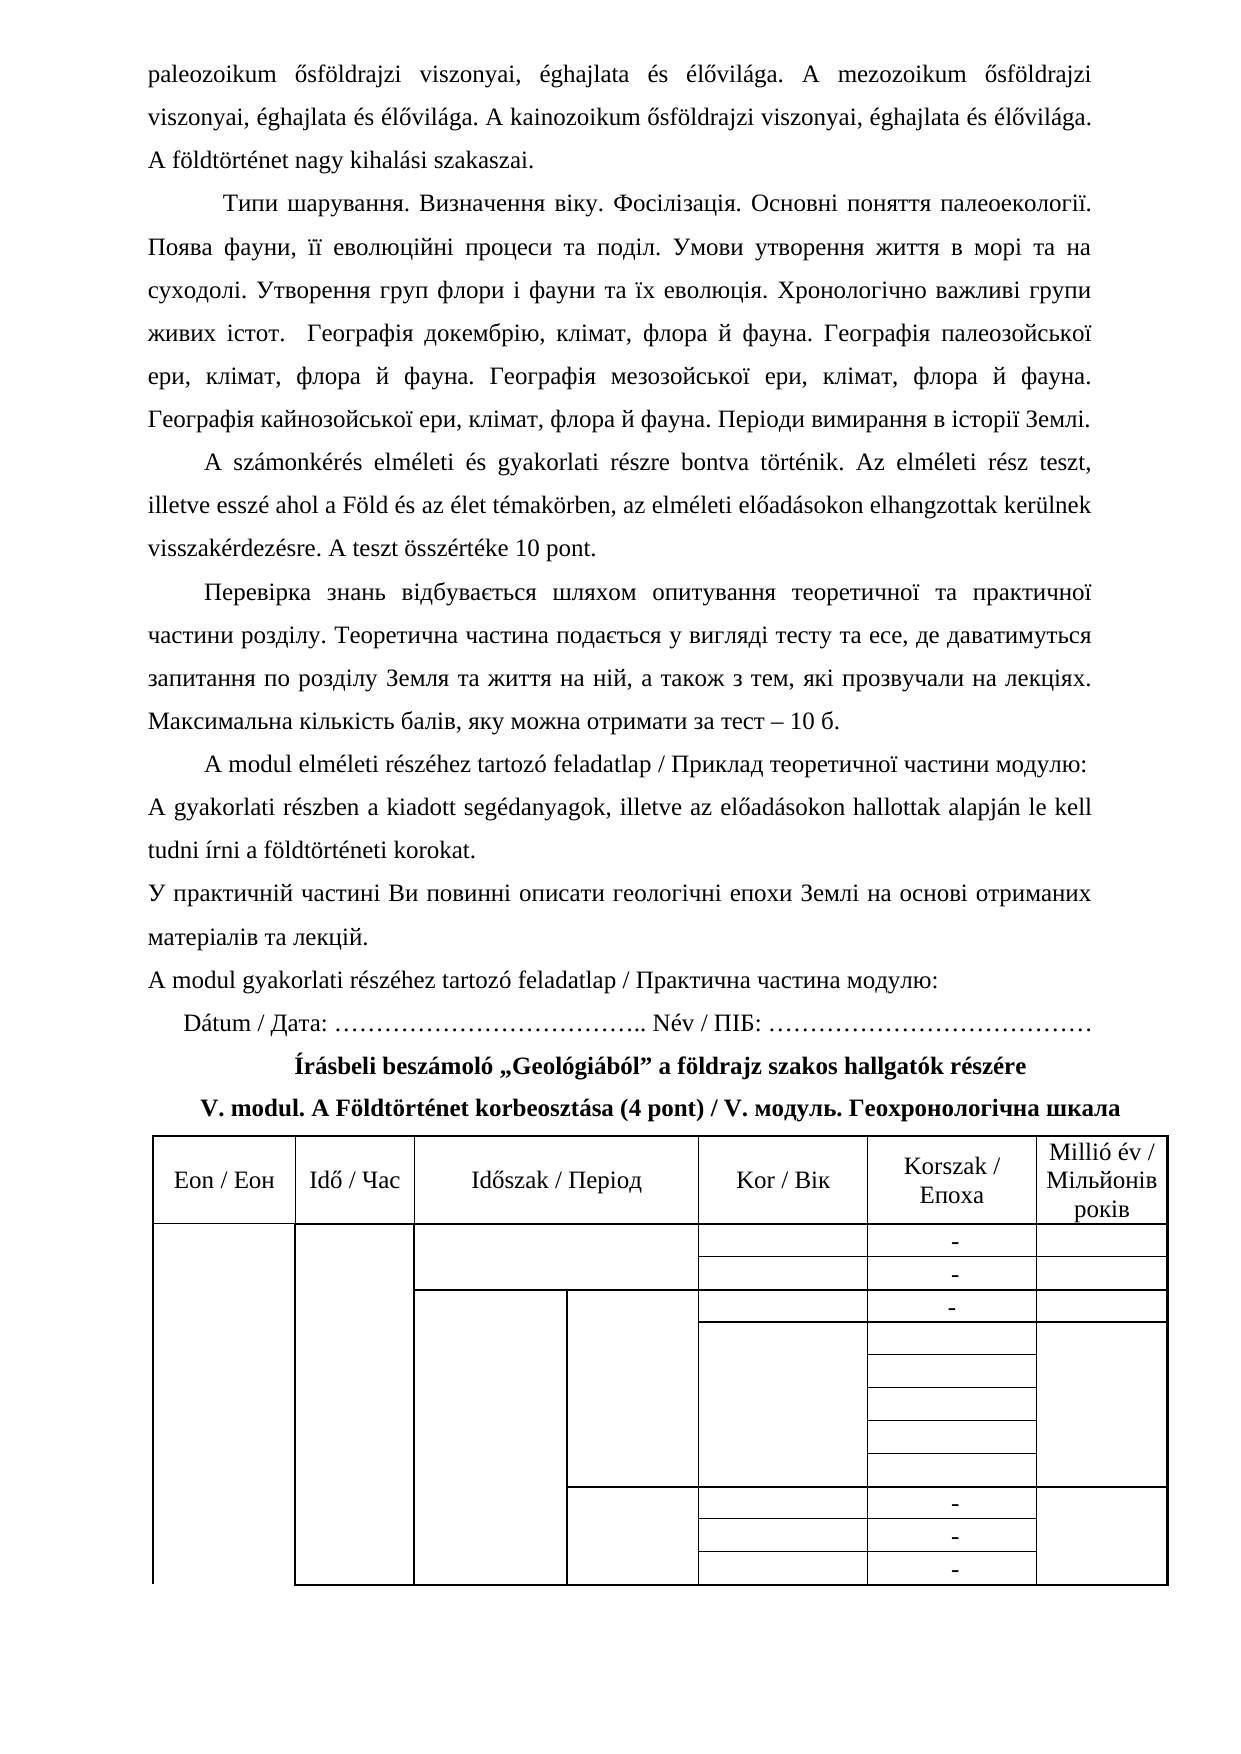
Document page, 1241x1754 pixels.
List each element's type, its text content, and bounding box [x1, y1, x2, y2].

text A gyakorlati részben a kiadott segédanyagok, illetve az előadásokon hallottak alapján le kell tudni írni a földtörténeti korokat. [148, 792, 1093, 864]
text У практичній частині Ви повинні описати геологічні епохи Землі на основі отриманих матеріалів та лекцій. [148, 878, 1093, 950]
table_cell Idő / Час [296, 1137, 414, 1223]
table_cell [296, 1225, 413, 1584]
table_cell Korszak / Епоха [868, 1137, 1036, 1223]
table_cell [868, 1454, 1036, 1486]
table_header Írásbeli beszámoló „Geológiából” a földrajz szakos hallgatók részére [153, 1051, 1167, 1093]
table_cell [1037, 1225, 1166, 1256]
table_cell V. modul. A Földtörténet korbeosztása (4 pont) / V. модуль. Геохронологічна шкала [153, 1093, 1167, 1135]
table_cell Időszak / Період [415, 1137, 698, 1223]
table_cell [868, 1323, 1036, 1354]
text A modul gyakorlati részéhez tartozó feladatlap / Практична частина модулю: [148, 965, 1093, 993]
table_cell [1037, 1323, 1166, 1486]
table_cell Millió év / Мільйонів років [1037, 1137, 1166, 1223]
table_cell - [868, 1257, 1036, 1289]
table_cell [699, 1225, 867, 1256]
table_cell [568, 1488, 698, 1584]
table_cell [415, 1291, 566, 1584]
table_cell Kor / Вік [699, 1137, 867, 1223]
table_cell [699, 1519, 867, 1551]
text Перевірка знань відбувається шляхом опитування теоретичної та практичної частини розділу. Теоретична частина подається у вигляді тесту та есе, де даватимуться запитання по розділу Земля та життя на ній, а також з тем, які прозвучали на лекціях. Максимальна кількість балів, яку можна отримати за тест – 10 б. [148, 577, 1093, 735]
table_cell [415, 1225, 698, 1289]
table_cell - [868, 1552, 1036, 1584]
table_cell [699, 1323, 867, 1486]
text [148, 59, 1093, 174]
table_cell [699, 1257, 867, 1289]
table_cell [699, 1291, 867, 1321]
table_cell [699, 1552, 867, 1584]
table_cell Eon / Еон [154, 1137, 295, 1223]
table_cell [1037, 1291, 1166, 1321]
table_cell - [868, 1488, 1036, 1518]
table_cell [868, 1355, 1036, 1387]
table_cell [154, 1224, 294, 1584]
text A modul elméleti részéhez tartozó feladatlap / Приклад теоретичної частини модулю: [148, 749, 1093, 778]
table_cell - [868, 1291, 1036, 1321]
table_cell [1037, 1488, 1166, 1584]
table_cell [699, 1488, 867, 1518]
table_cell [868, 1388, 1036, 1420]
table_cell [1037, 1257, 1166, 1289]
table_cell - [868, 1225, 1036, 1256]
table_cell [568, 1291, 698, 1486]
table_cell [868, 1421, 1036, 1453]
table_cell - [868, 1519, 1036, 1551]
text A számonkérés elméleti és gyakorlati részre bontva történik. Az elméleti rész teszt, illetve esszé ahol a Föld és az élet témakörben, az elméleti előadásokon elhangzottak kerülnek visszakérdezésre. A teszt összértéke 10 pont. [148, 447, 1093, 562]
text Типи шарування. Визначення віку. Фосілізація. Основні поняття палеоекології. Поява фауни, її еволюційні процеси та поділ. Умови утворення життя в морі та на суходолі. Утворення груп флори і фауни та їх еволюція. Хронологічно важливі групи живих істот. Географія докембрію, клімат, флора й фауна. Географія палеозойської ери, клімат, флора й фауна. Географія мезозойської ери, клімат, флора й фауна. Географія кайнозойської ери, клімат, флора й фауна. Періоди вимирання в історії Землі. [148, 188, 1093, 433]
text Dátum / Дата: ……………………………….. Név / ПІБ: ………………………………… [148, 1008, 1093, 1037]
